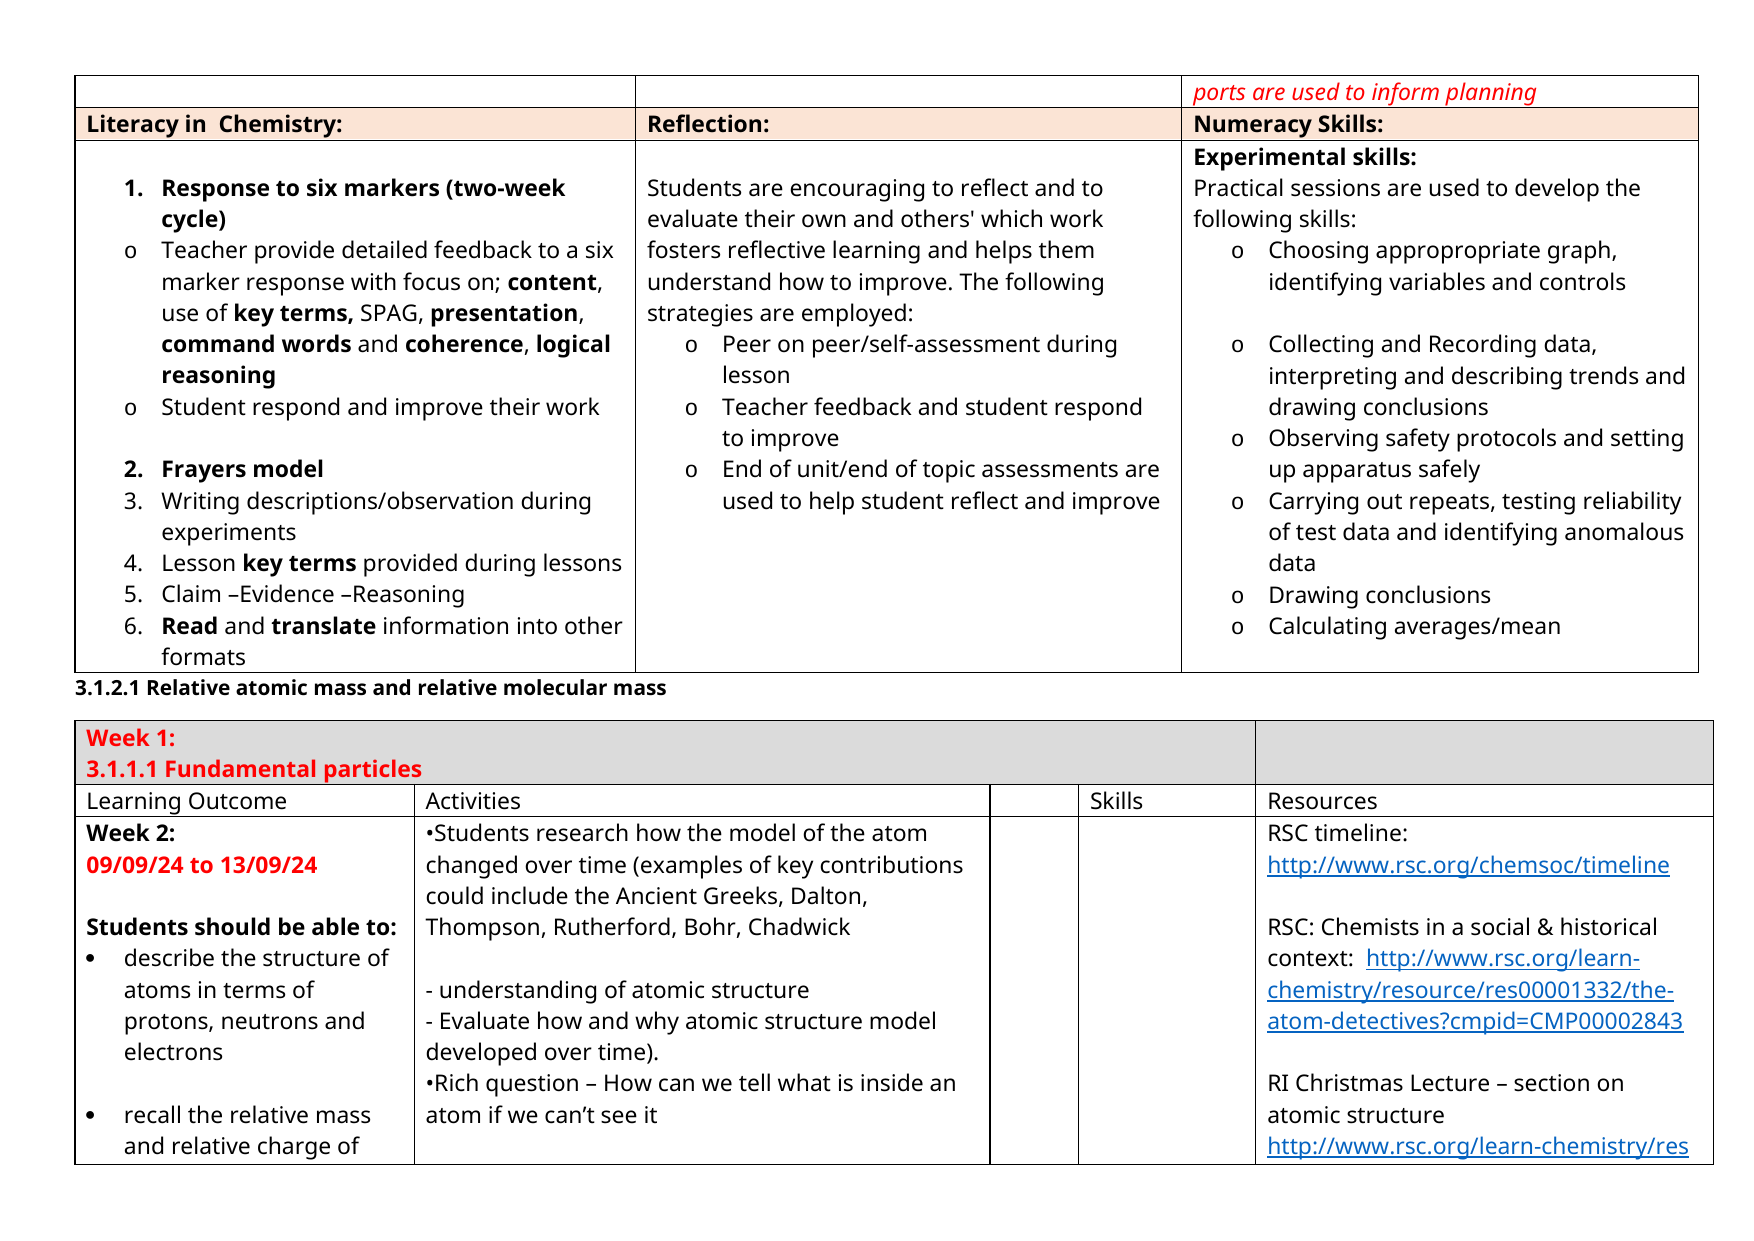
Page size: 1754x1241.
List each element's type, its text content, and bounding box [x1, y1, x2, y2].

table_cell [636, 76, 1181, 107]
table_header Week 1: 3.1.1.1 Fundamental particles [76, 721, 1255, 784]
table_cell Resources [1256, 785, 1713, 816]
table_cell Skills [1079, 785, 1255, 816]
table_cell Reflection: [636, 108, 1181, 139]
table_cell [76, 817, 414, 1164]
table_cell Learning Outcome [76, 785, 414, 816]
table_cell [1256, 817, 1713, 1164]
table_header [1256, 721, 1713, 784]
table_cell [415, 817, 989, 1164]
table_cell [1079, 817, 1255, 1164]
table_cell Activities [415, 785, 989, 816]
table_cell Response to six markers (two-week cycle) Teacher provide detailed feedback to a six marker response with focus on; content, use of key terms, SPAG, presentation, command words and coherence, logical reasoning Student respond and improve their work Frayers model Writing descriptions/observation during experiments Lesson key terms provided during lessons Claim –Evidence –Reasoning Read and translate information into other formats [76, 141, 635, 672]
table_cell [991, 785, 1078, 816]
table_cell Students are encouraging to reflect and to evaluate their own and others' which work fosters reflective learning and helps them understand how to improve. The following strategies are employed: Peer on peer/self-assessment during lesson Teacher feedback and student respond to improve End of unit/end of topic assessments are used to help student reflect and improve [636, 141, 1181, 672]
table_cell Numeracy Skills: [1182, 108, 1698, 139]
table_cell Literacy in Chemistry: [76, 108, 635, 139]
text 3.1.2.1 Relative atomic mass and relative molecular mass [75, 673, 1679, 702]
table_cell [991, 817, 1078, 1164]
table_cell Experimental skills: Practical sessions are used to develop the following skills: Choosing appropropriate graph, identifying variables and controls Collecting and Recording data, interpreting and describing trends and drawing conclusions Observing safety protocols and setting up apparatus safely Carrying out repeats, testing reliability of test data and identifying anomalous data Drawing conclusions Calculating averages/mean [1182, 141, 1698, 672]
